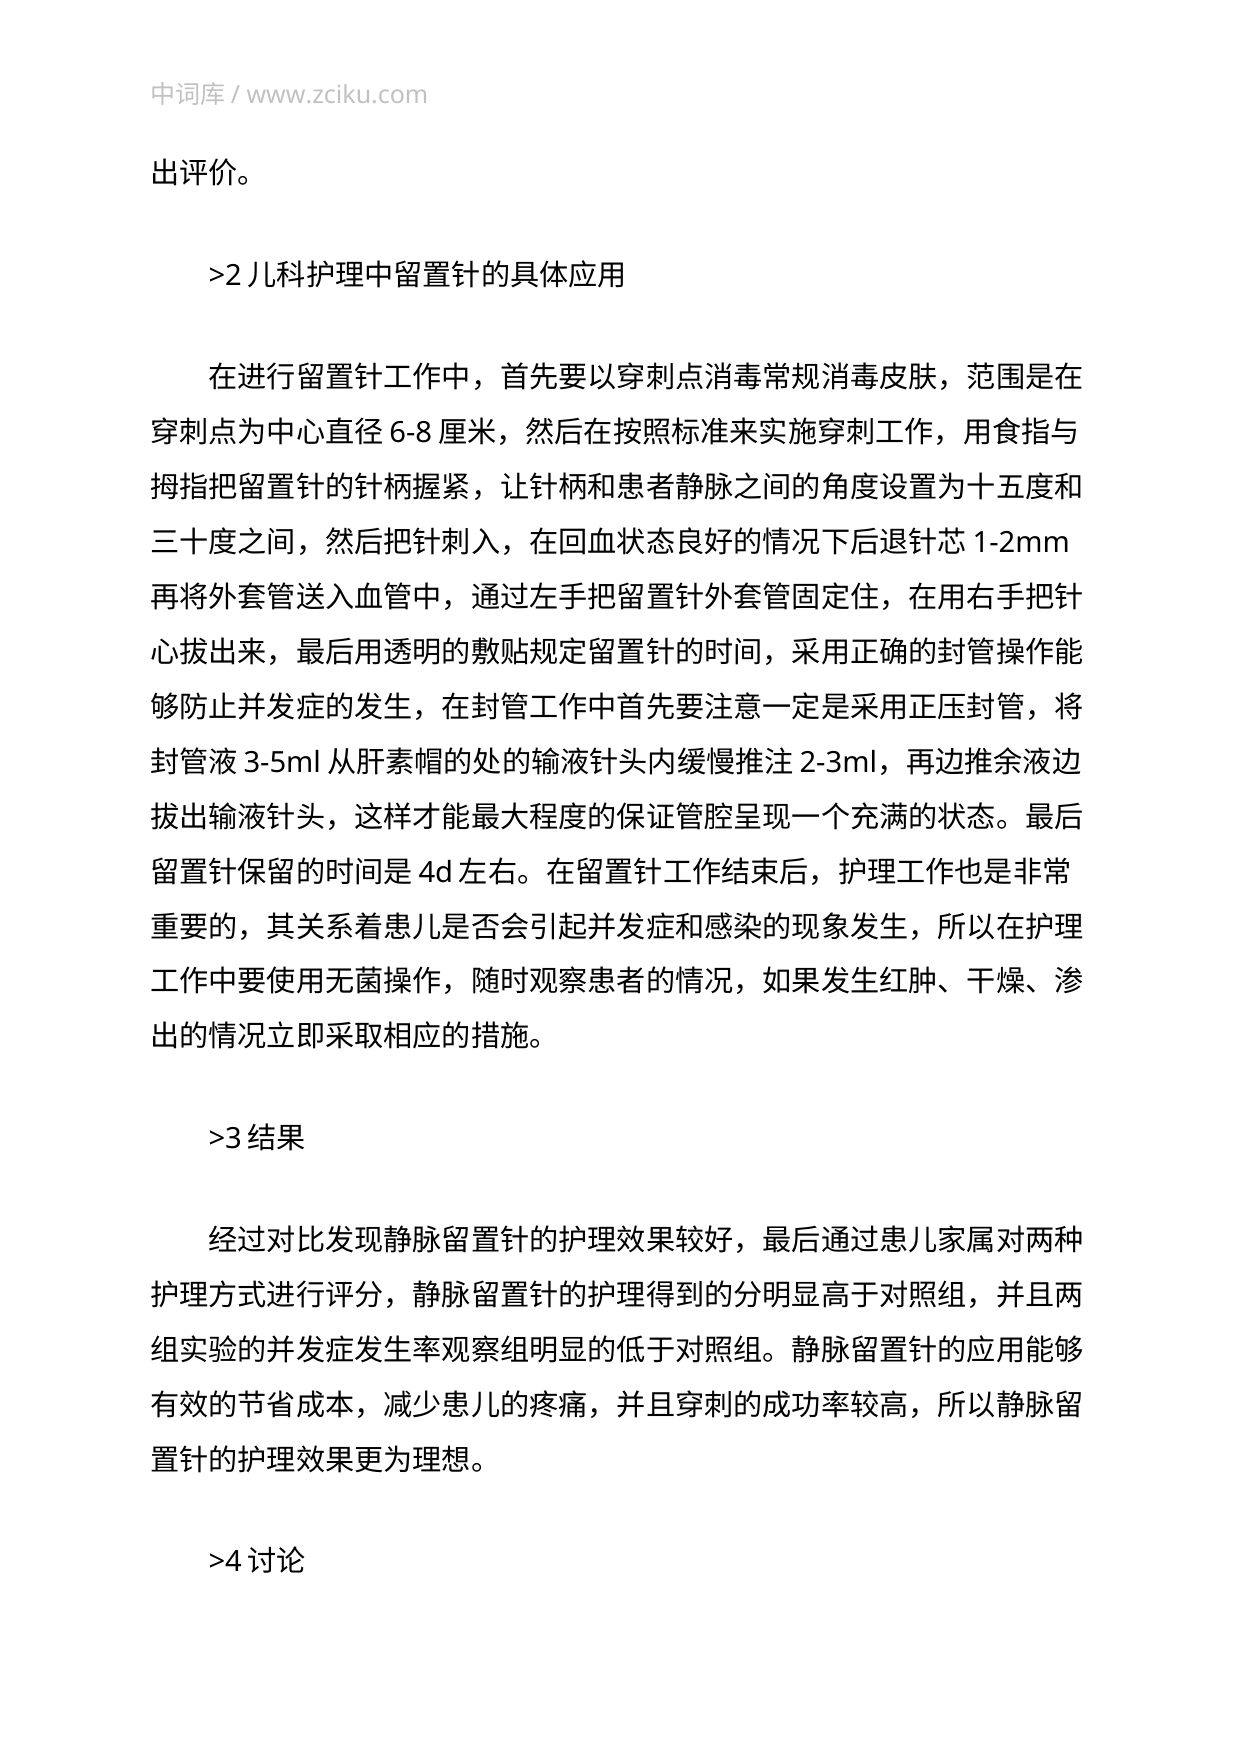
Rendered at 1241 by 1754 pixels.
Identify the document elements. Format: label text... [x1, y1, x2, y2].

text >4讨论 [150, 1538, 1090, 1580]
text 在进行留置针工作中，首先要以穿刺点消毒常规消毒皮肤，范围是在穿刺点为中心直径6-8厘米，然后在按照标准来实施穿刺工作，用食指与拇指把留置针的针柄握紧，让针柄和患者静脉之间的角度设置为十五度和三十度之间，然后把针刺入，在回血状态良好的情况下后退针芯1-2mm再将外套管送入血管中，通过左手把留置针外套管固定住，在用右手把针心拔出来，最后用透明的敷贴规定留置针的时间，采用正确的封管操作能够防止并发症的发生，在封管工作中首先要注意一定是采用正压封管，将封管液3-5ml从肝素帽的处的输液针头内缓慢推注2-3ml，再边推余液边拔出输液针头，这样才能最大程度的保证管腔呈现一个充满的状态。最后留置针保留的时间是4d左右。在留置针工作结束后，护理工作也是非常重要的，其关系着患儿是否会引起并发症和感染的现象发生，所以在护理工作中要使用无菌操作，随时观察患者的情况，如果发生红肿、干燥、渗出的情况立即采取相应的措施。 [150, 354, 1090, 1055]
text >2儿科护理中留置针的具体应用 [150, 252, 1090, 294]
text >3结果 [150, 1115, 1090, 1157]
text 经过对比发现静脉留置针的护理效果较好，最后通过患儿家属对两种护理方式进行评分，静脉留置针的护理得到的分明显高于对照组，并且两组实验的并发症发生率观察组明显的低于对照组。静脉留置针的应用能够有效的节省成本，减少患儿的疼痛，并且穿刺的成功率较高，所以静脉留置针的护理效果更为理想。 [150, 1217, 1090, 1478]
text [150, 150, 1090, 192]
